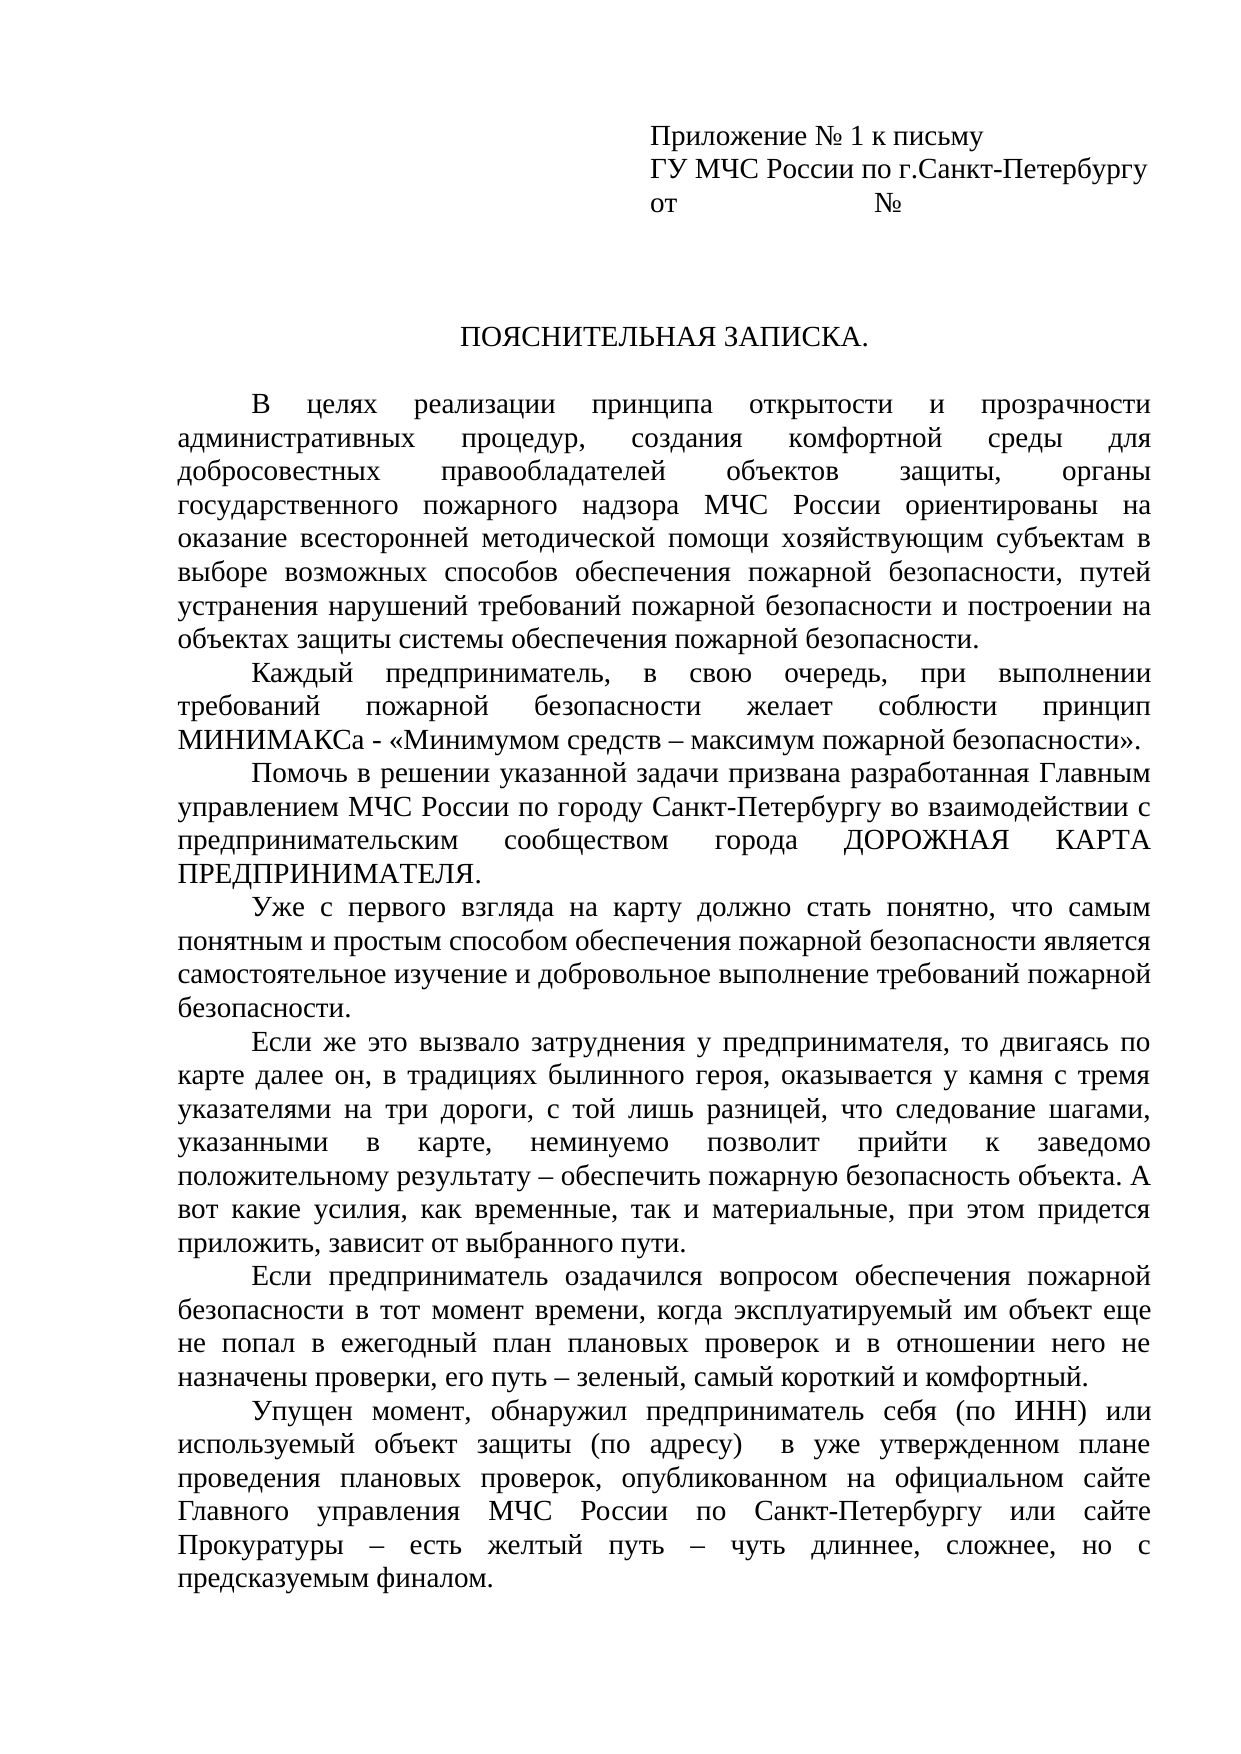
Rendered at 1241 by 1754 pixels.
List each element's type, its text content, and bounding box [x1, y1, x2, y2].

text Каждый предприниматель, в свою очередь, при выполнении требований пожарной безопасности желает соблюсти принцип МИНИМАКСа - «Минимумом средств – максимум пожарной безопасности». [177, 655, 1152, 755]
text Приложение № 1 к письму [177, 118, 1152, 152]
text от № [177, 185, 1152, 219]
text ПОЯСНИТЕЛЬНАЯ ЗАПИСКА. [177, 319, 1152, 353]
text Если же это вызвало затруднения у предпринимателя, то двигаясь по карте далее он, в традициях былинного героя, оказывается у камня с тремя указателями на три дороги, с той лишь разницей, что следование шагами, указанными в карте, неминуемо позволит прийти к заведомо положительному результату – обеспечить пожарную безопасность объекта. А вот какие усилия, как временные, так и материальные, при этом придется приложить, зависит от выбранного пути. [177, 1024, 1152, 1258]
text Уже с первого взгляда на карту должно стать понятно, что самым понятным и простым способом обеспечения пожарной безопасности является самостоятельное изучение и добровольное выполнение требований пожарной безопасности. [177, 889, 1152, 1024]
text Упущен момент, обнаружил предприниматель себя (по ИНН) или используемый объект защиты (по адресу) в уже утвержденном плане проведения плановых проверок, опубликованном на официальном сайте Главного управления МЧС России по Санкт-Петербургу или сайте Прокуратуры – есть желтый путь – чуть длиннее, сложнее, но с предсказуемым финалом. [177, 1393, 1152, 1594]
text Помочь в решении указанной задачи призвана разработанная Главным управлением МЧС России по городу Санкт-Петербургу во взаимодействии с предпринимательским сообществом города ДОРОЖНАЯ КАРТА ПРЕДПРИНИМАТЕЛЯ. [177, 755, 1152, 889]
text ГУ МЧС России по г.Санкт-Петербургу [177, 152, 1152, 185]
text Если предприниматель озадачился вопросом обеспечения пожарной безопасности в тот момент времени, когда эксплуатируемый им объект еще не попал в ежегодный план плановых проверок и в отношении него не назначены проверки, его путь – зеленый, самый короткий и комфортный. [177, 1258, 1152, 1393]
text В целях реализации принципа открытости и прозрачности административных процедур, создания комфортной среды для добросовестных правообладателей объектов защиты, органы государственного пожарного надзора МЧС России ориентированы на оказание всесторонней методической помощи хозяйствующим субъектам в выборе возможных способов обеспечения пожарной безопасности, путей устранения нарушений требований пожарной безопасности и построении на объектах защиты системы обеспечения пожарной безопасности. [177, 386, 1152, 655]
